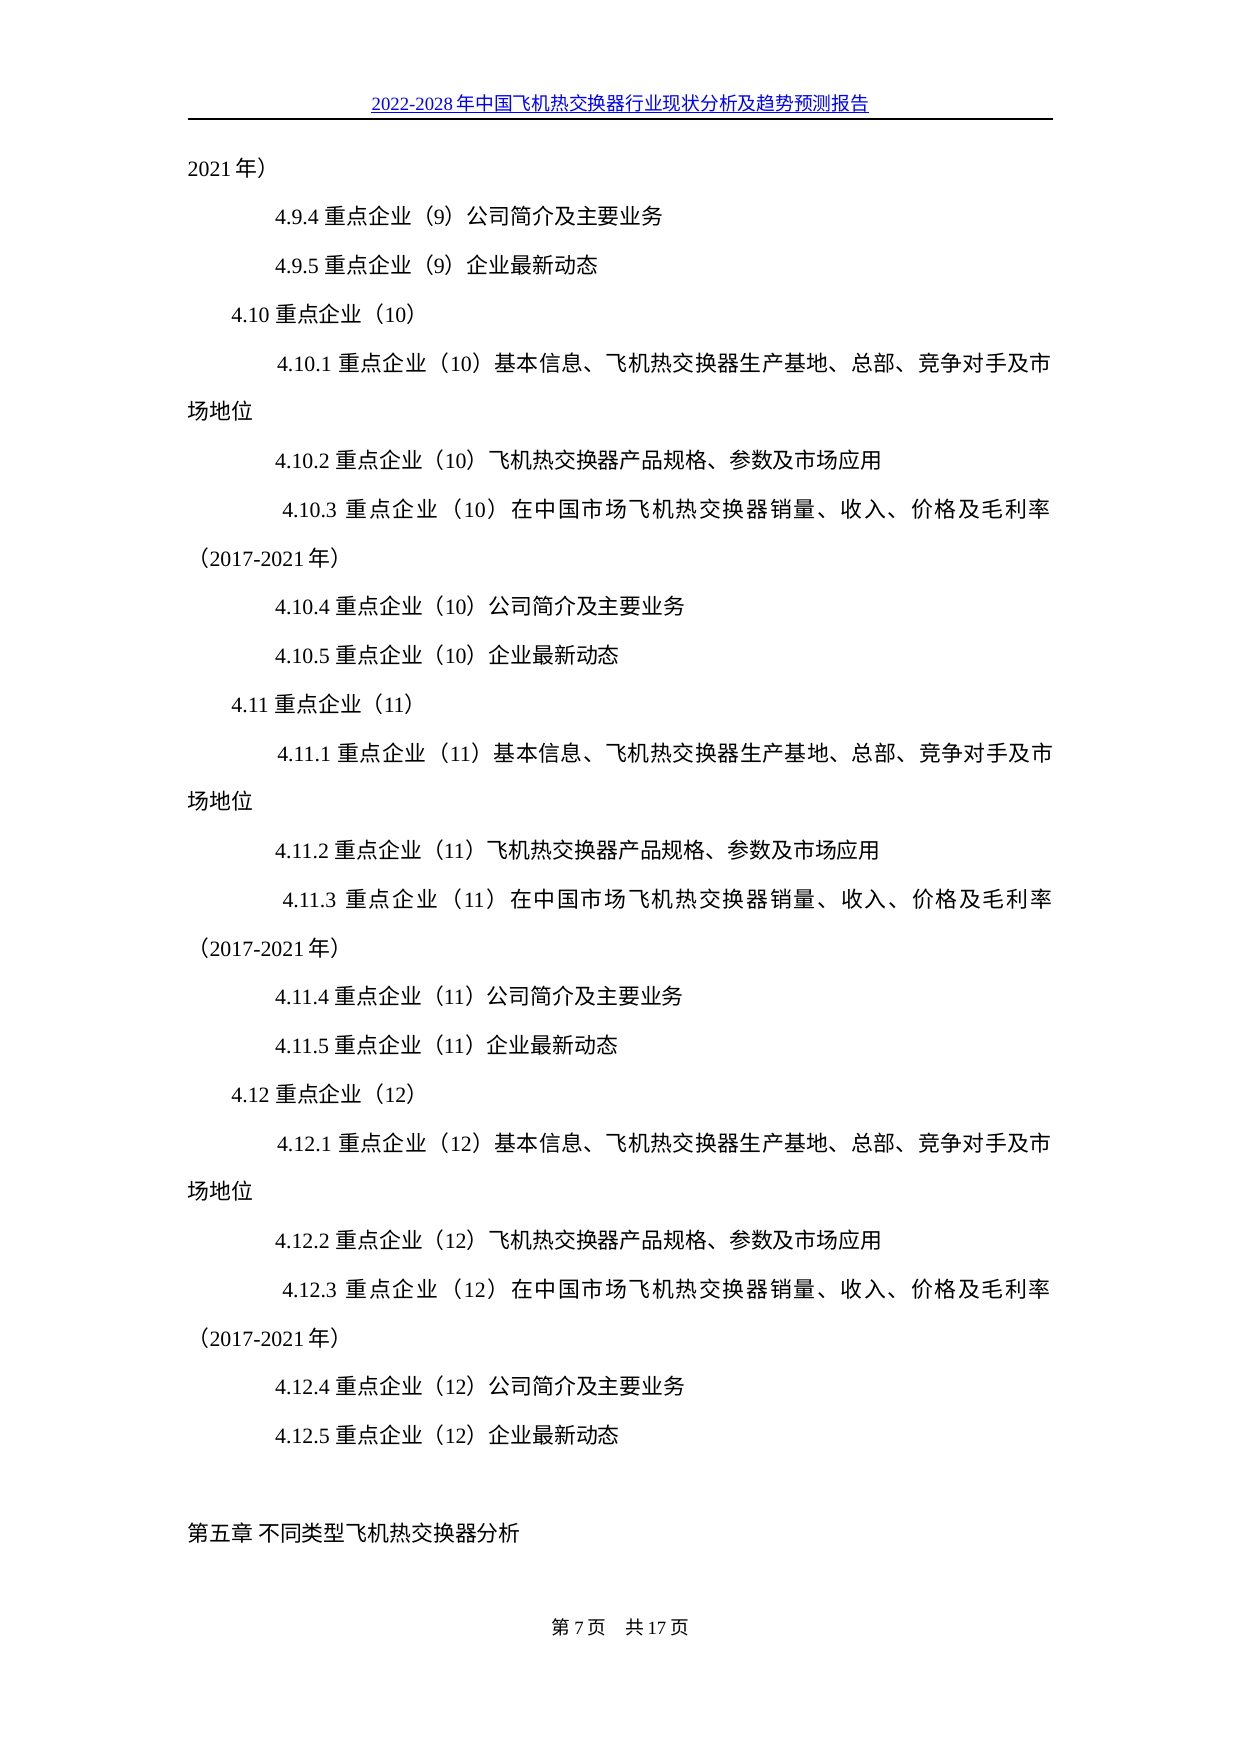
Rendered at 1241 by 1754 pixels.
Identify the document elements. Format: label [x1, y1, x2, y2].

text [187, 150, 1053, 1548]
